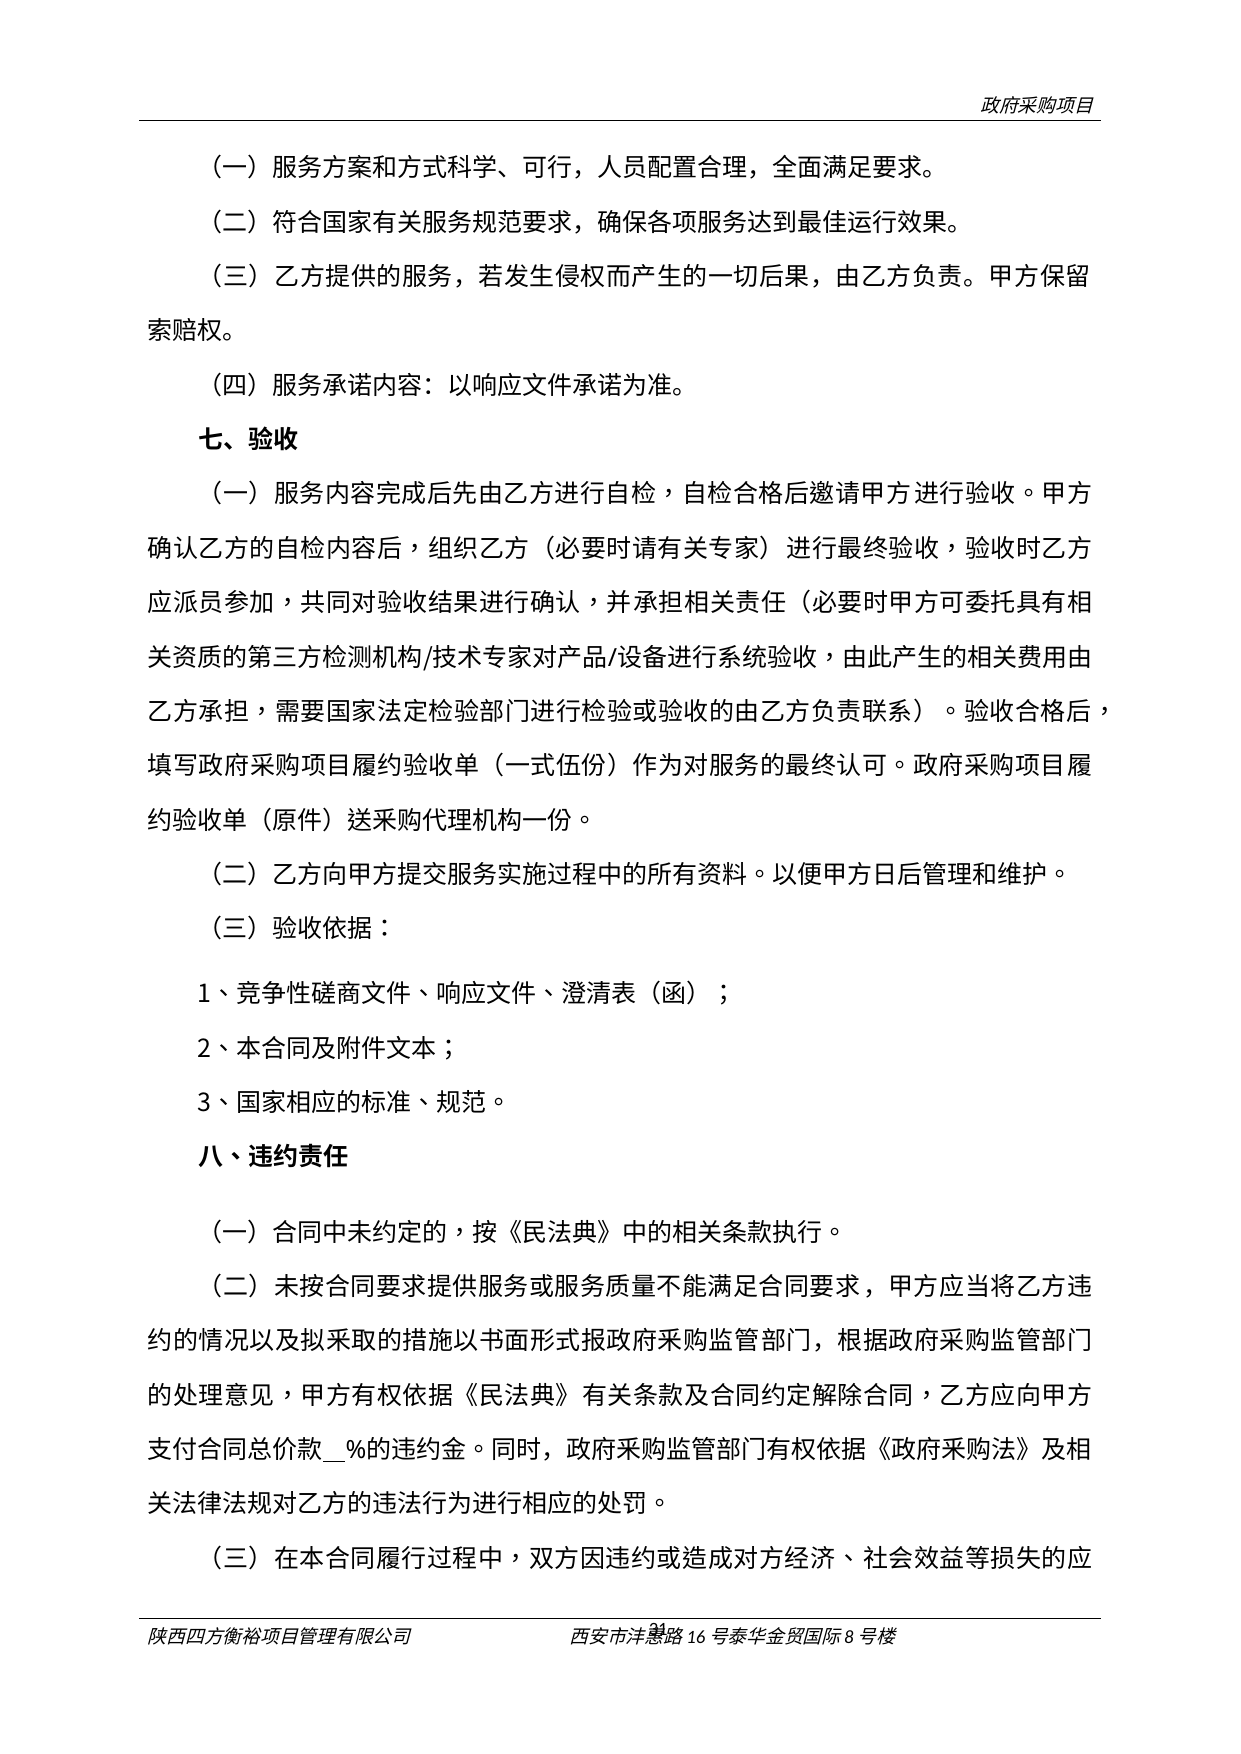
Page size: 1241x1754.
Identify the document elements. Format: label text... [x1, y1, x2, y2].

text （一）合同中未约定的，按《民法典》中的相关条款执行。 [148, 1212, 1092, 1248]
text （二）乙方向甲方提交服务实施过程中的所有资料。以便甲方日后管理和维护。 [148, 854, 1092, 891]
text （三）验收依据： [148, 909, 1092, 945]
text 七、验收 [148, 419, 1092, 456]
text （二）符合国家有关服务规范要求，确保各项服务达到最佳运行效果。 [148, 202, 1092, 238]
text （一）服务方案和方式科学、可行，人员配置合理，全面满足要求。 [148, 148, 1092, 184]
text 八、违约责任 [148, 1137, 1092, 1173]
text （二）未按合同要求提供服务或服务质量不能满足合同要求，甲方应当将乙方违约的情况以及拟釆取的措施以书面形式报政府釆购监管部门，根据政府采购监管部门的处理意见，甲方有权依据《民法典》有关条款及合同约定解除合同，乙方应向甲方支付合同总价款 %的违约金。同时，政府釆购监管部门有权依据《政府釆购法》及相关法律法规对乙方的违法行为进行相应的处罚。 [148, 1266, 1092, 1520]
text （一）服务内容完成后先由乙方进行自检，自检合格后邀请甲方进行验收。甲方确认乙方的自检内容后，组织乙方（必要时请有关专家）进行最终验收，验收时乙方应派员参加，共同对验收结果进行确认，并承担相关责任（必要时甲方可委托具有相关资质的第三方检测机构/技术专家对产品/设备进行系统验收，由此产生的相关费用由乙方承担，需要国家法定检验部门进行检验或验收的由乙方负责联系）。验收合格后，填写政府采购项目履约验收单（一式伍份）作为对服务的最终认可。政府采购项目履约验收单（原件）送釆购代理机构一份。 [148, 474, 1092, 836]
text （三）乙方提供的服务，若发生侵权而产生的一切后果，由乙方负责。甲方保留索赔权。 [148, 256, 1092, 347]
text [148, 1538, 1092, 1574]
text 1、竞争性磋商文件、响应文件、澄清表（函）； [148, 974, 1092, 1010]
text （四）服务承诺内容：以响应文件承诺为准。 [148, 365, 1092, 401]
text 3、国家相应的标准、规范。 [148, 1082, 1092, 1119]
text 2、本合同及附件文本； [148, 1028, 1092, 1064]
